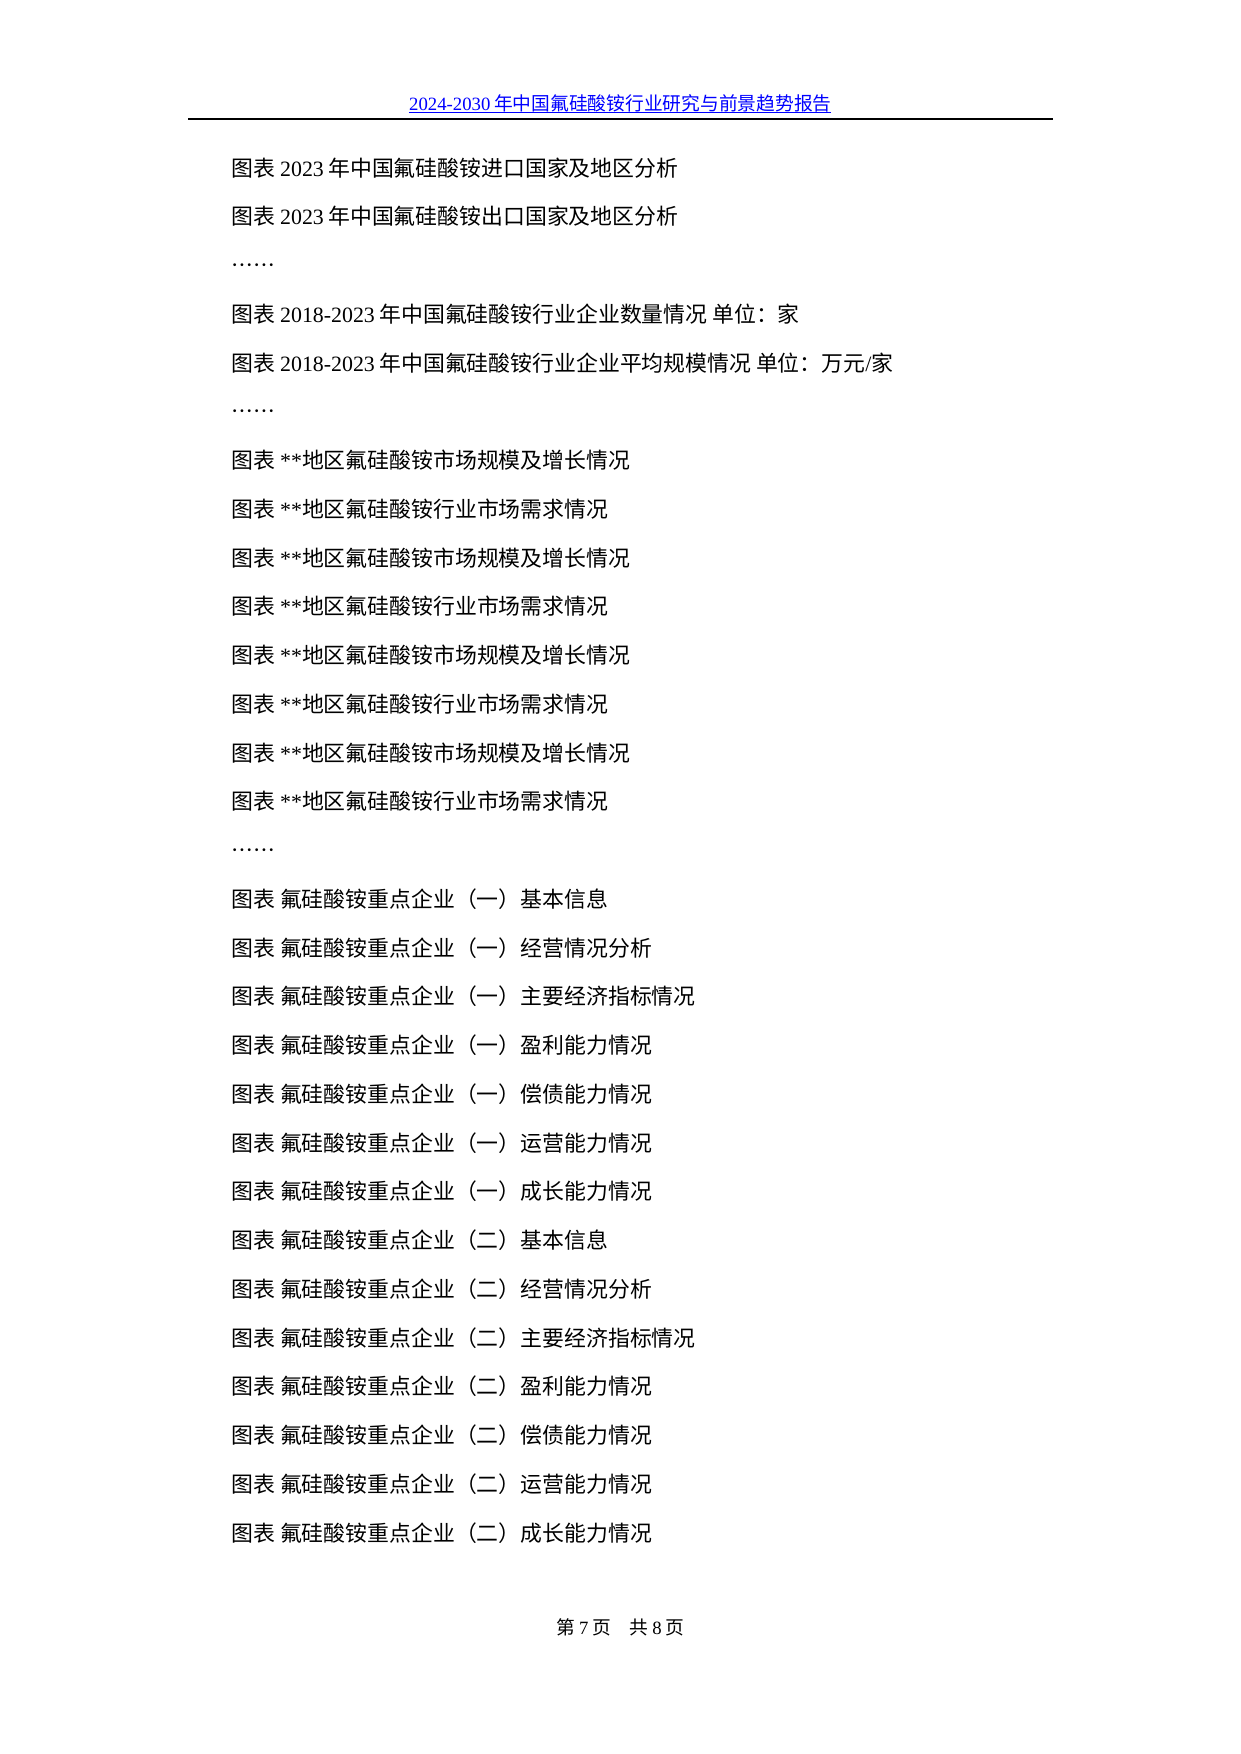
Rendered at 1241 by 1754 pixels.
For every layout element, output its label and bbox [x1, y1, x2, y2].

text [187, 150, 1053, 1548]
